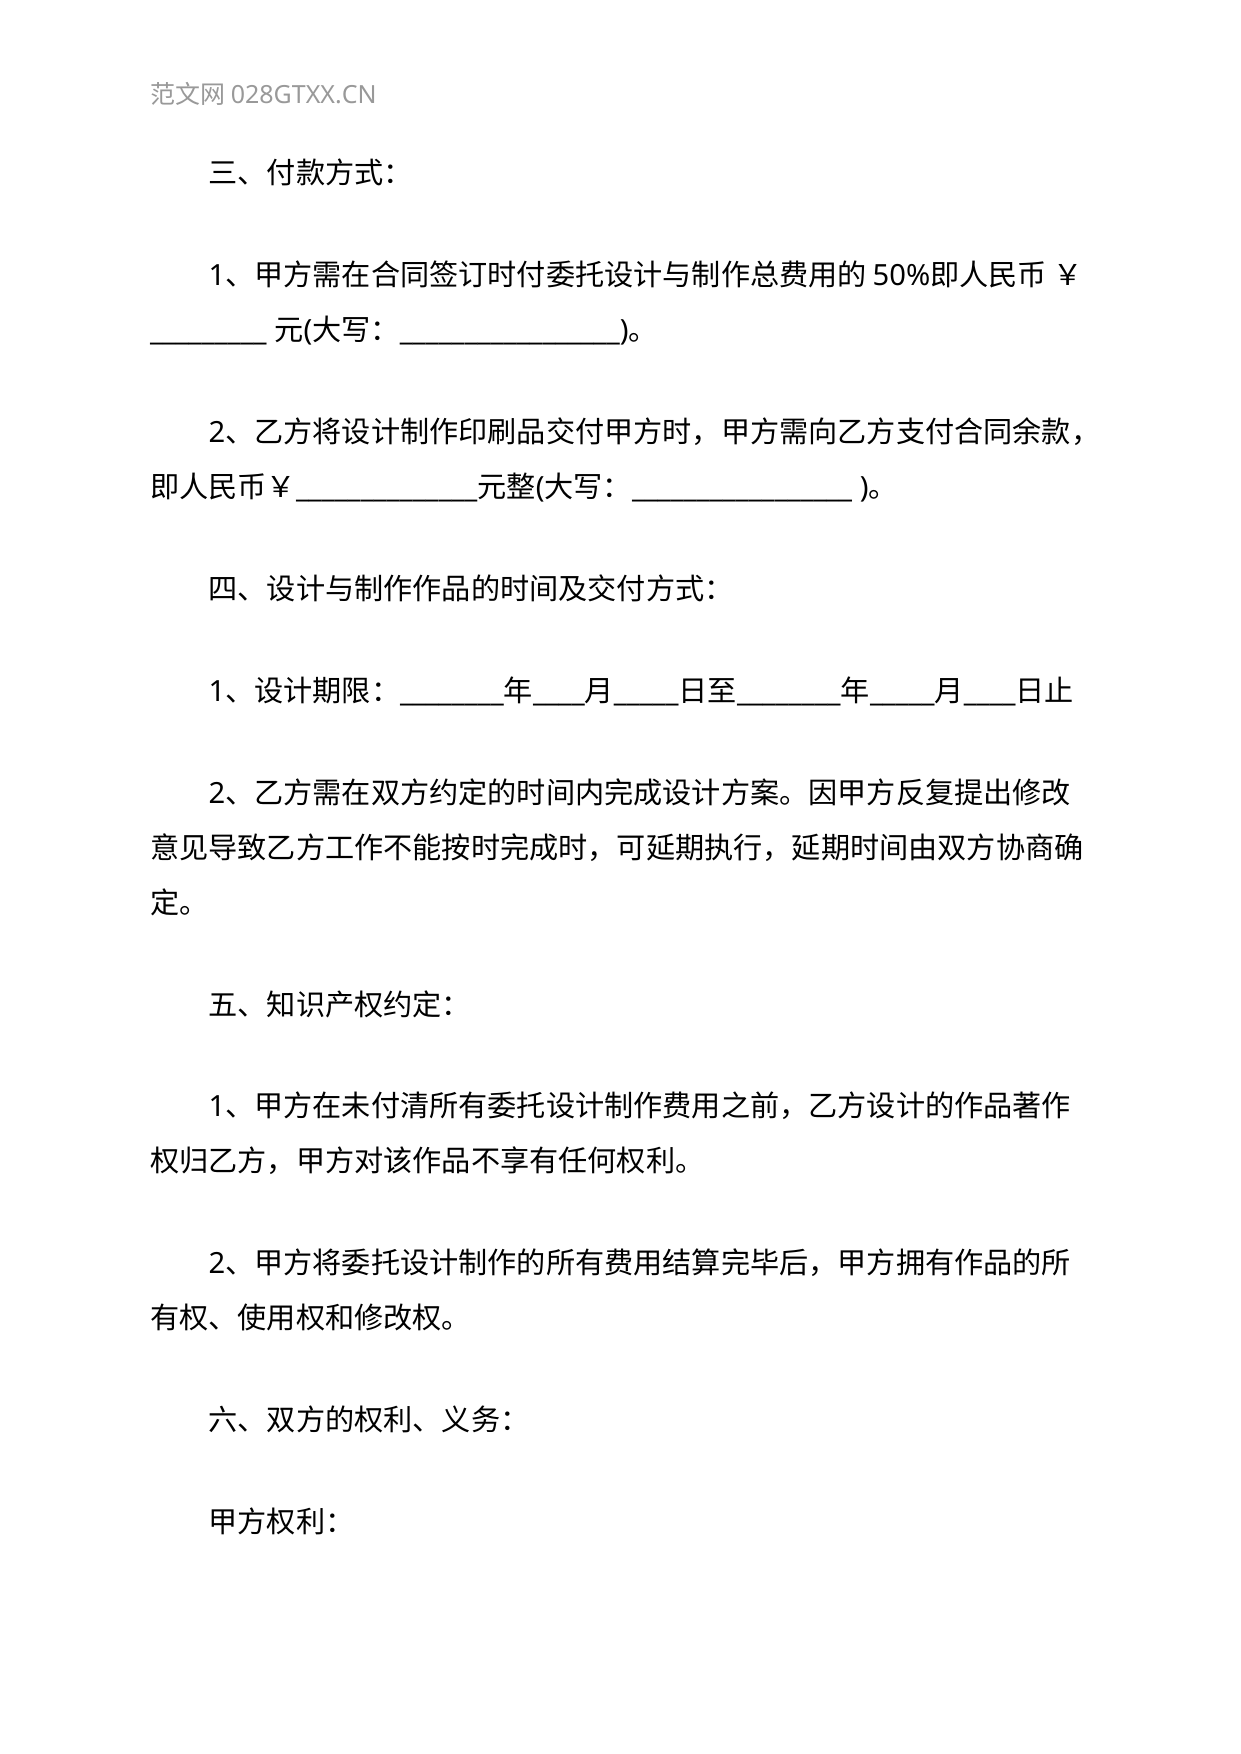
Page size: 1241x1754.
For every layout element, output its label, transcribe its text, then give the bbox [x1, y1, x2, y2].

text 甲方权利： [150, 1498, 1090, 1541]
text 1、甲方在未付清所有委托设计制作费用之前，乙方设计的作品著作权归乙方，甲方对该作品不享有任何权利。 [150, 1083, 1090, 1180]
text 六、双方的权利、义务： [150, 1396, 1090, 1439]
text 三、付款方式： [150, 150, 1090, 192]
text 2、乙方将设计制作印刷品交付甲方时，甲方需向乙方支付合同余款，即人民币￥______________元整(大写：_________________ )。 [150, 409, 1090, 506]
text 五、知识产权约定： [150, 981, 1090, 1023]
text 2、乙方需在双方约定的时间内完成设计方案。因甲方反复提出修改意见导致乙方工作不能按时完成时，可延期执行，延期时间由双方协商确定。 [150, 769, 1090, 922]
text 2、甲方将委托设计制作的所有费用结算完毕后，甲方拥有作品的所有权、使用权和修改权。 [150, 1240, 1090, 1337]
text 四、设计与制作作品的时间及交付方式： [150, 566, 1090, 608]
text 1、甲方需在合同签订时付委托设计与制作总费用的50%即人民币 ￥ _________ 元(大写：_________________)。 [150, 252, 1090, 349]
text 1、设计期限：________年____月_____日至________年_____月____日止 [150, 667, 1090, 710]
